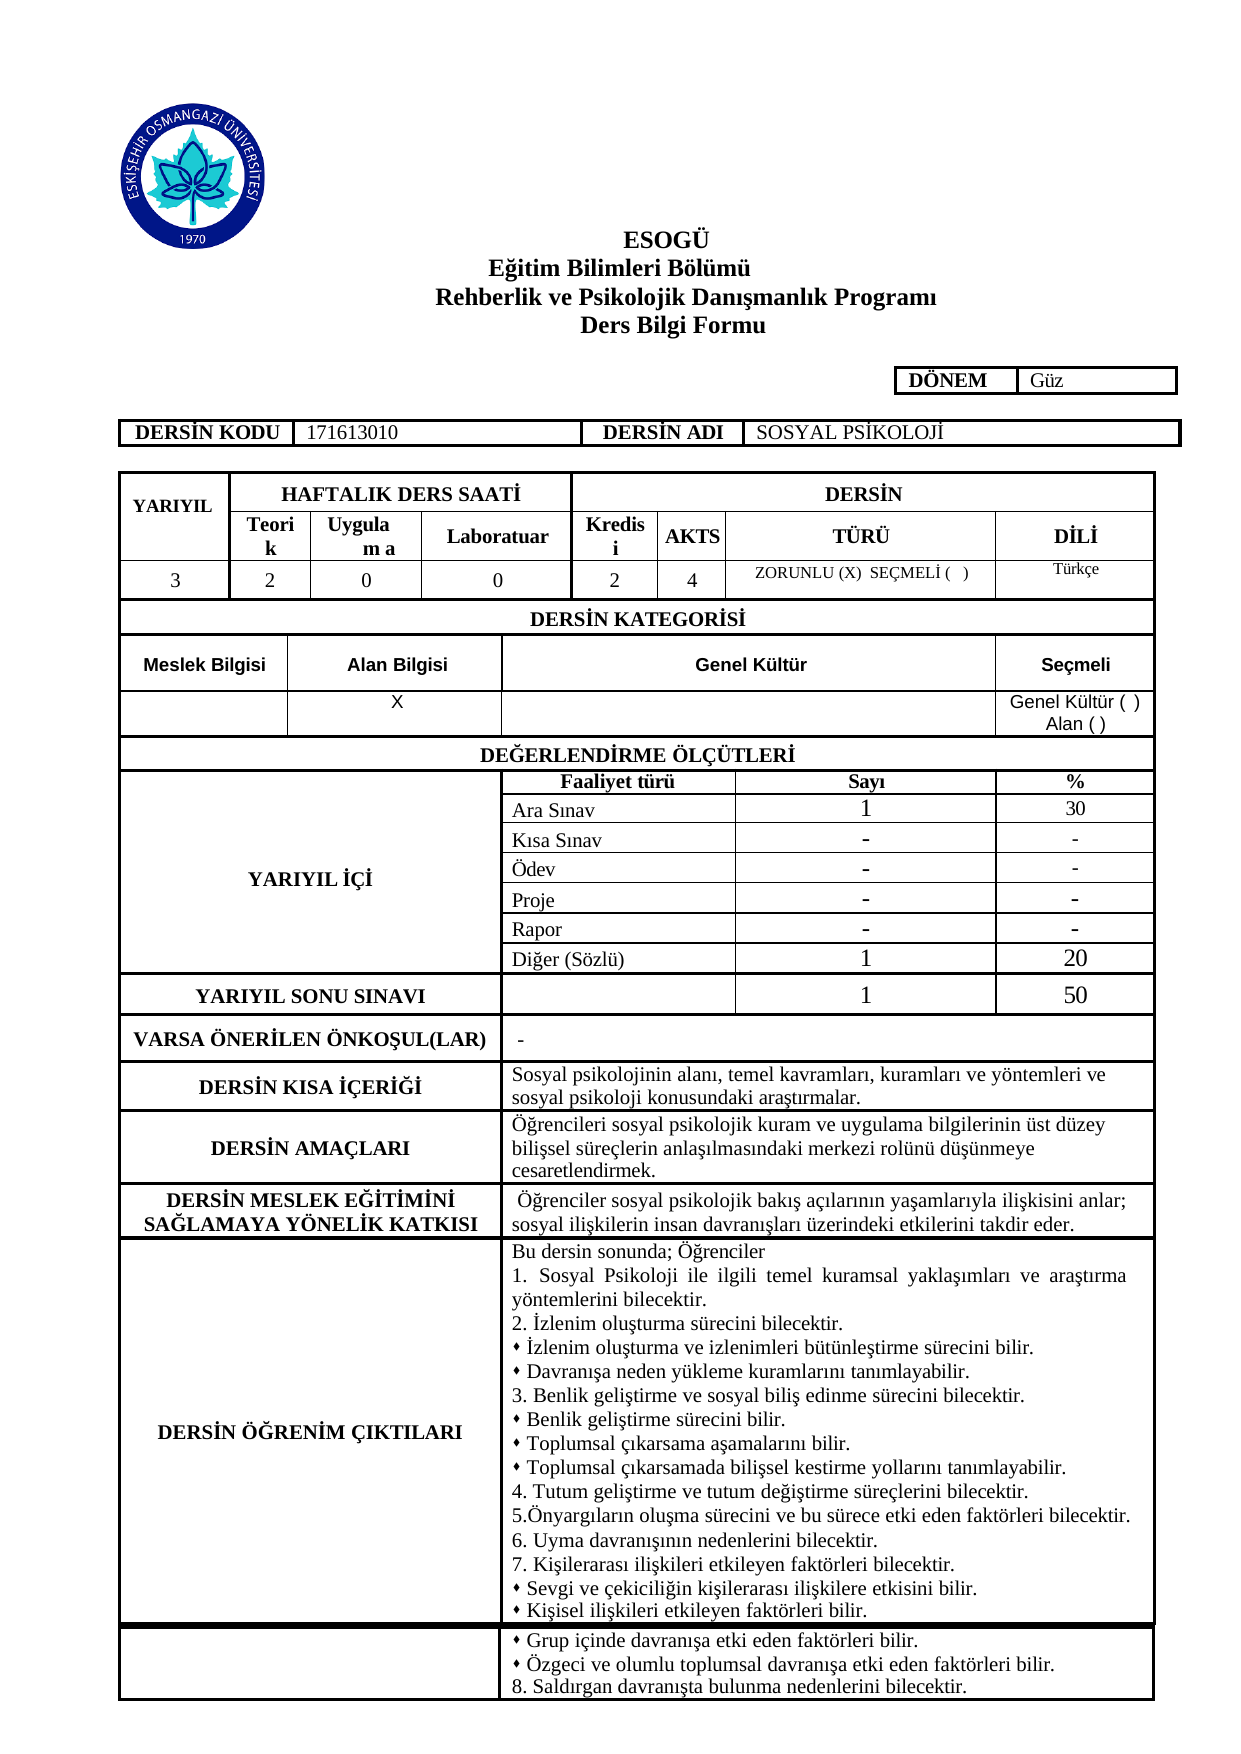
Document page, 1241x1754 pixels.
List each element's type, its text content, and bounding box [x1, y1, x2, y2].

table_cell Ödev [503, 853, 735, 882]
table_cell 1 [736, 944, 995, 972]
table_cell [502, 692, 995, 734]
table_cell - [736, 853, 995, 882]
table_cell Alan Bilgisi [288, 636, 501, 690]
table_cell Kısa Sınav [503, 823, 735, 852]
table_header HAFTALIK DERS SAATİ [231, 474, 570, 511]
table_header DERSİN ADI [583, 422, 742, 444]
table_cell DİLİ [996, 512, 1153, 560]
table_cell YARIYIL İÇİ [121, 772, 500, 972]
table_cell X [288, 692, 501, 734]
table_cell 3 [121, 561, 228, 598]
table_cell Genel Kültür [503, 636, 995, 690]
table_cell Faaliyet türü [503, 772, 735, 793]
table_cell Sosyal psikolojinin alanı, temel kavramları, kuramları ve yöntemleri ve sosyal psikoloji konusundaki araştırmalar. [503, 1063, 1153, 1109]
table_cell DERSİN KATEGORİSİ [121, 601, 1153, 633]
table_cell Genel Kültür ( ) Alan ( ) [996, 692, 1153, 734]
table_cell Bu dersin sonunda; Öğrenciler Sosyal Psikoloji ile ilgili temel kuramsal yaklaşımları ve araştırma yöntemlerini bilecektir. İzlenim oluşturma sürecini bilecektir. İzlenim oluşturma ve izlenimleri bütünleştirme sürecini bilir. Davranışa neden yükleme kuramlarını tanımlayabilir. Benlik geliştirme ve sosyal biliş edinme sürecini bilecektir. Benlik geliştirme sürecini bilir. Toplumsal çıkarsama aşamalarını bilir. Toplumsal çıkarsamada bilişsel kestirme yollarını tanımlayabilir. Tutum geliştirme ve tutum değiştirme süreçlerini bilecektir. Önyargıların oluşma sürecini ve bu sürece etki eden faktörleri bilecektir. Uyma davranışının nedenlerini bilecektir. Kişilerarası ilişkileri etkileyen faktörleri bilecektir. Sevgi ve çekiciliğin kişilerarası ilişkilere etkisini bilir. Kişisel ilişkileri etkileyen faktörleri bilir. [503, 1240, 1153, 1622]
table_cell - [736, 914, 995, 942]
table_cell Kredis i [573, 512, 657, 560]
table_header YARIYIL [121, 474, 228, 560]
table_cell 2 [573, 561, 657, 598]
table_cell [121, 692, 287, 734]
table_cell YARIYIL SONU SINAVI [121, 975, 500, 1013]
table_cell Ara Sınav [503, 795, 735, 822]
table_cell 20 [997, 944, 1153, 972]
table_cell Uygulam a [311, 512, 421, 560]
table_cell - [997, 853, 1153, 882]
table_cell - [503, 1016, 1153, 1060]
table_header DERSİN [573, 474, 1153, 511]
table_cell Diğer (Sözlü) [503, 944, 735, 972]
table_cell Rapor [503, 914, 735, 942]
table_cell - [736, 823, 995, 852]
table_cell DERSİN ÖĞRENİM ÇIKTILARI [121, 1240, 500, 1622]
table_cell ZORUNLU (X) SEÇMELİ ( ) [726, 561, 995, 598]
table_cell Teori k [231, 512, 310, 560]
table_header SOSYAL PSİKOLOJİ [745, 422, 1178, 444]
table_cell 1 [736, 795, 995, 822]
text Rehberlik ve Psikolojik Danışmanlık Programı Ders Bilgi Formu [435, 283, 979, 339]
table_cell 30 [997, 795, 1153, 822]
table_header Güz [1019, 369, 1175, 392]
table_cell Öğrenciler sosyal psikolojik bakış açılarının yaşamlarıyla ilişkisini anlar; sosyal ilişkilerin insan davranışları üzerindeki etkilerini takdir eder. [503, 1185, 1153, 1236]
table_cell 0 [311, 561, 421, 598]
table_header [121, 1629, 498, 1698]
table_cell DERSİN MESLEK EĞİTİMİNİ SAĞLAMAYA YÖNELİK KATKISI [121, 1185, 500, 1236]
table_cell 4 [658, 561, 725, 598]
text Eğitim Bilimleri Bölümü [488, 254, 1194, 283]
table_cell - [736, 883, 995, 912]
table_cell Sayı [736, 772, 995, 793]
table_header DÖNEM [897, 369, 1016, 392]
table_cell DERSİN KISA İÇERİĞİ [121, 1063, 500, 1109]
table_cell DERSİN AMAÇLARI [121, 1112, 500, 1182]
table_header 171613010 [295, 422, 580, 444]
table_cell - [997, 883, 1153, 912]
table_cell 1 [736, 975, 995, 1013]
table_header Grup içinde davranışa etki eden faktörleri bilir. Özgeci ve olumlu toplumsal davranışa etki eden faktörleri bilir. 8. Saldırgan davranışta bulunma nedenlerini bilecektir. [501, 1629, 1152, 1698]
table_cell Laboratuar [422, 512, 570, 560]
table_cell Proje [503, 883, 735, 912]
table_cell VARSA ÖNERİLEN ÖNKOŞUL(LAR) [121, 1016, 500, 1060]
subtitle ESOGÜ [139, 225, 1194, 254]
table_cell - [997, 914, 1153, 942]
table_cell DEĞERLENDİRME ÖLÇÜTLERİ [121, 738, 1153, 768]
table_cell - [997, 823, 1153, 852]
table_cell 50 [997, 975, 1153, 1013]
table_cell 0 [422, 561, 570, 598]
table_cell [503, 975, 735, 1013]
table_cell 2 [231, 561, 310, 598]
table_cell Seçmeli [996, 636, 1153, 690]
table_cell Türkçe [996, 561, 1153, 598]
table_cell TÜRÜ [726, 512, 995, 560]
table_header DERSİN KODU [121, 422, 292, 444]
table_cell AKTS [658, 512, 725, 560]
picture [120, 103, 265, 249]
table_cell Meslek Bilgisi [121, 636, 287, 690]
table_cell % [997, 772, 1153, 793]
table_cell Öğrencileri sosyal psikolojik kuram ve uygulama bilgilerinin üst düzey bilişsel süreçlerin anlaşılmasındaki merkezi rolünü düşünmeye cesaretlendirmek. [503, 1112, 1153, 1182]
